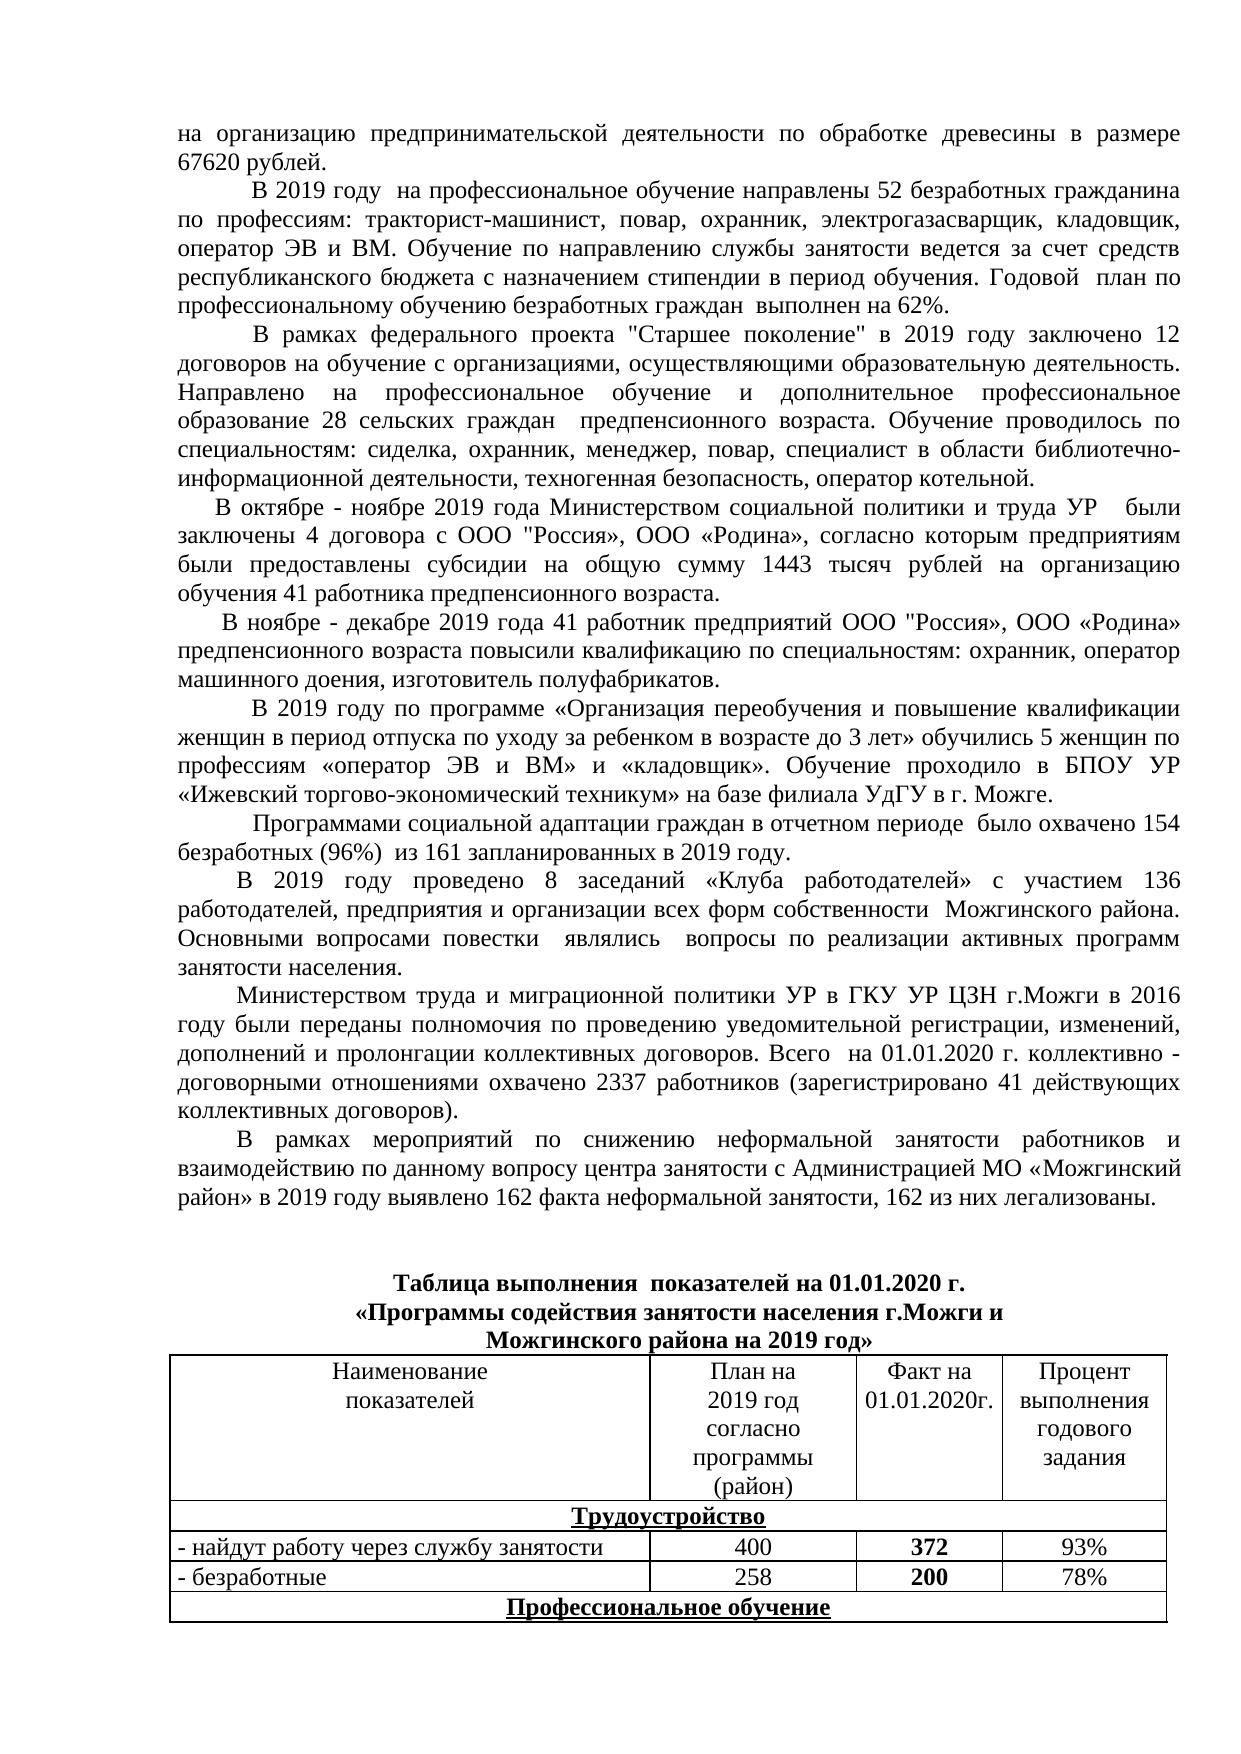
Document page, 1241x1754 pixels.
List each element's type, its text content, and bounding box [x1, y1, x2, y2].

text «Программы содействия занятости населения г.Можги и [177, 1297, 1181, 1326]
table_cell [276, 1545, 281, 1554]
text В 2019 году проведено 8 заседаний «Клуба работодателей» с участием 136 работодателей, предприятия и организации всех форм собственности Можгинского района. Основными вопросами повестки являлись вопросы по реализации активных программ занятости населения. [177, 866, 1181, 981]
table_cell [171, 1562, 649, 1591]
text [177, 118, 1181, 176]
text Программами социальной адаптации граждан в отчетном периоде было охвачено 154 безработных (96%) из 161 запланированных в 2019 году. [177, 808, 1181, 866]
text Министерством труда и миграционной политики УР в ГКУ УР ЦЗН г.Можги в 2016 году были переданы полномочия по проведению уведомительной регистрации, изменений, дополнений и пролонгации коллективных договоров. Всего на 01.01.2020 г. коллективно - договорными отношениями охвачено 2337 работников (зарегистрировано 41 действующих коллективных договоров). [177, 981, 1181, 1124]
text В 2019 году на профессиональное обучение направлены 52 безработных гражданина по профессиям: тракторист-машинист, повар, охранник, электрогазасварщик, кладовщик, оператор ЭВ и ВМ. Обучение по направлению службы занятости ведется за счет средств республиканского бюджета с назначением стипендии в период обучения. Годовой план по профессиональному обучению безработных граждан выполнен на 62%. [177, 176, 1181, 319]
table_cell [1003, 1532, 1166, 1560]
text В октябре - ноябре 2019 года Министерством социальной политики и труда УР были заключены 4 договора с ООО "Россия», ООО «Родина», согласно которым предприятиям были предоставлены субсидии на общую сумму 1443 тысяч рублей на организацию обучения 41 работника предпенсионного возраста. [177, 492, 1181, 607]
text В 2019 году по программе «Организация переобучения и повышение квалификации женщин в период отпуска по уходу за ребенком в возрасте до 3 лет» обучились 5 женщин по профессиям «оператор ЭВ и ВМ» и «кладовщик». Обучение проходило в БПОУ УР «Ижевский торгово-экономический техникум» на базе филиала УдГУ в г. Можге. [177, 693, 1181, 808]
text В рамках мероприятий по снижению неформальной занятости работников и взаимодействию по данному вопросу центра занятости с Администрацией МО «Можгинский район» в 2019 году выявлено 162 факта неформальной занятости, 162 из них легализованы. [177, 1124, 1181, 1211]
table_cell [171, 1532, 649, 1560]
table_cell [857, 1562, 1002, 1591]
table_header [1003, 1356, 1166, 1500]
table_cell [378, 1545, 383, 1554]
text В рамках федерального проекта "Старшее поколение" в 2019 году заключено 12 договоров на обучение с организациями, осуществляющими образовательную деятельность. Направлено на профессиональное обучение и дополнительное профессиональное образование 28 сельских граждан предпенсионного возраста. Обучение проводилось по специальностям: сиделка, охранник, менеджер, повар, специалист в области библиотечно-информационной деятельности, техногенная безопасность, оператор котельной. [177, 319, 1181, 492]
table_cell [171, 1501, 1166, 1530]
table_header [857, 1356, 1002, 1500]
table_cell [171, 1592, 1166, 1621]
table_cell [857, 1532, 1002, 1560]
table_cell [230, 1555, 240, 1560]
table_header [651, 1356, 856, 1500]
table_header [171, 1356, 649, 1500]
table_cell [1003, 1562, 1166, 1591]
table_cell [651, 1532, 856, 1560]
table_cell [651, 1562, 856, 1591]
text В ноябре - декабре 2019 года 41 работник предприятий ООО "Россия», ООО «Родина» предпенсионного возраста повысили квалификацию по специальностям: охранник, оператор машинного доения, изготовитель полуфабрикатов. [177, 607, 1181, 693]
text Таблица выполнения показателей на 01.01.2020 г. [177, 1268, 1181, 1297]
text Можгинского района на 2019 год» [177, 1326, 1181, 1354]
